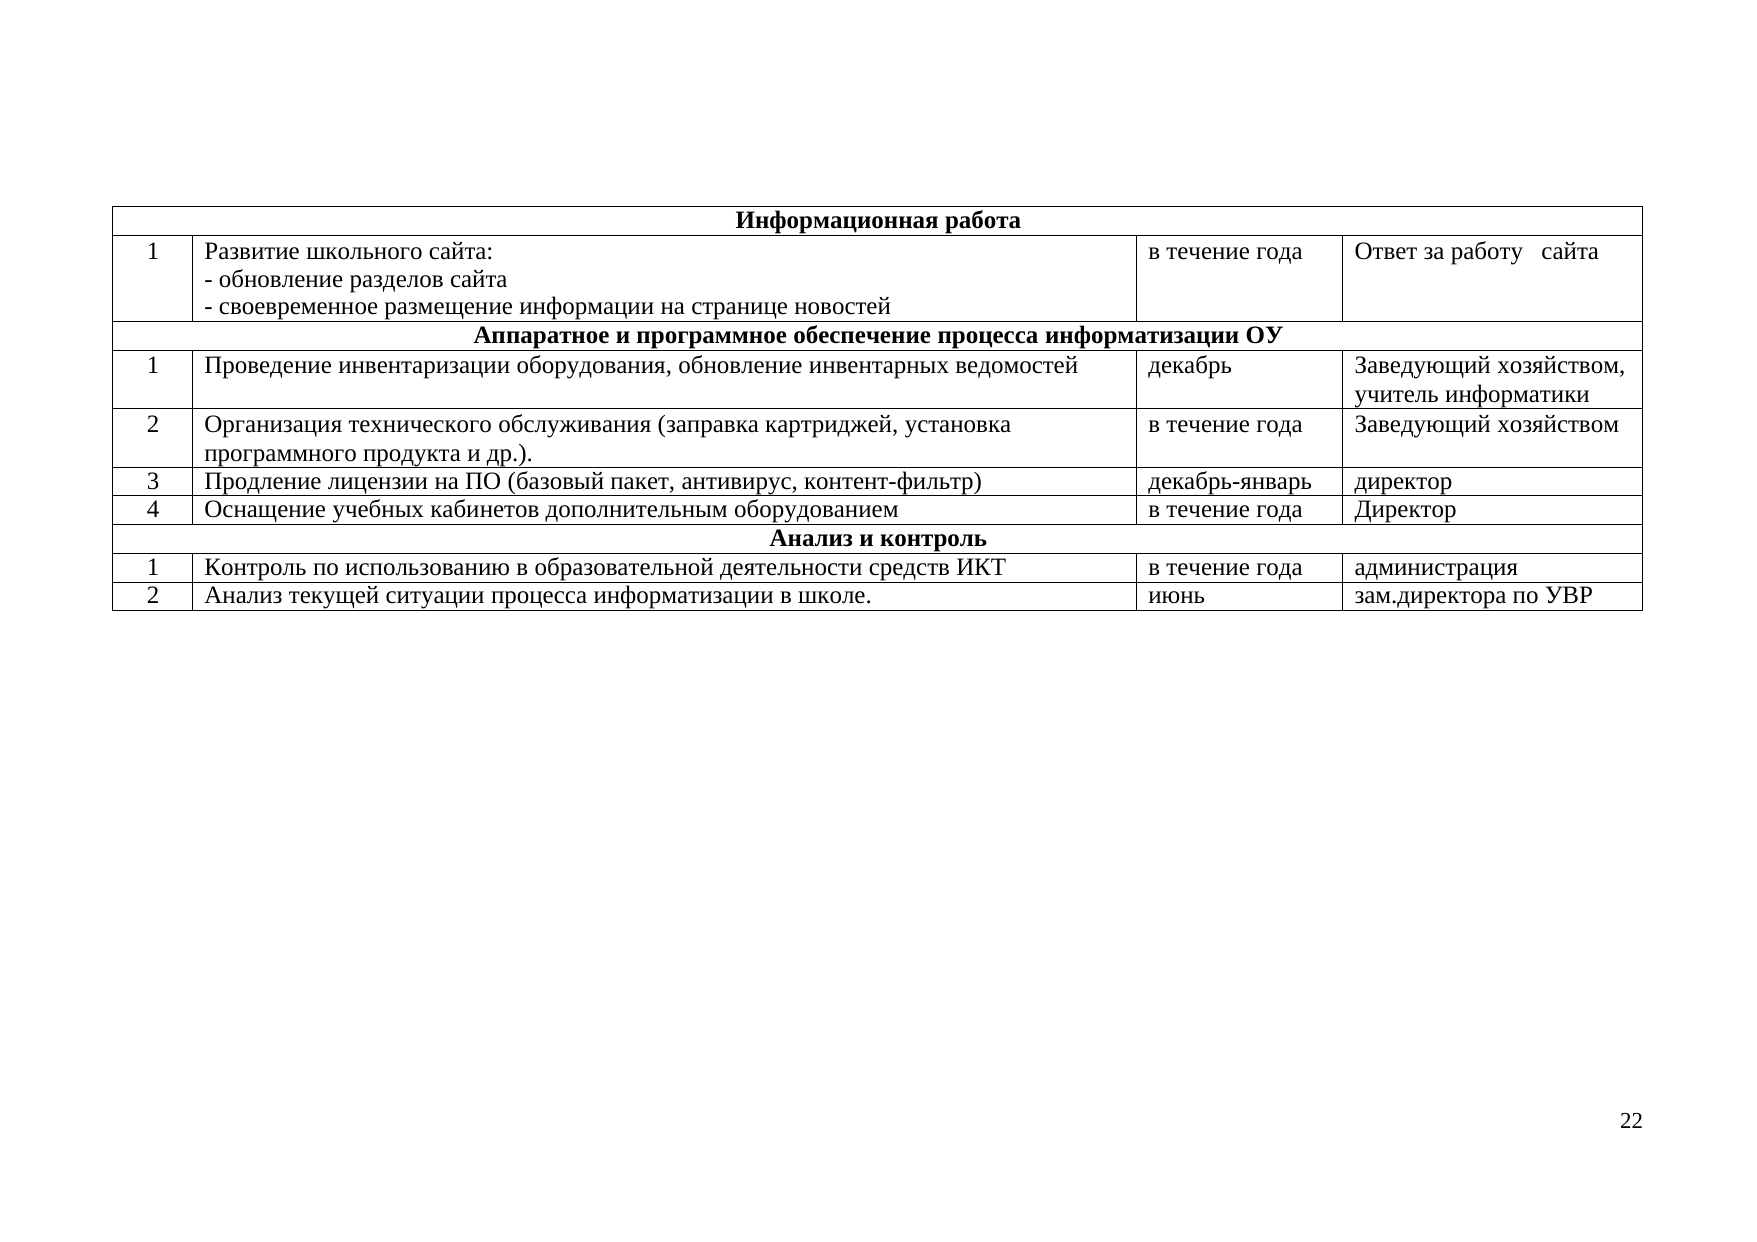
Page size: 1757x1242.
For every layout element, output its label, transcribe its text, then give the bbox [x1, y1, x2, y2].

table_cell Директор [1343, 496, 1642, 524]
table_cell Продление лицензии на ПО (базовый пакет, антивирус, контент-фильтр) [193, 468, 1136, 495]
table_cell Анализ текущей ситуации процесса информатизации в школе. [193, 583, 1136, 610]
table_cell директор [1343, 468, 1642, 495]
table_cell Проведение инвентаризации оборудования, обновление инвентарных ведомостей [193, 351, 1136, 408]
table_cell в течение года [1137, 236, 1342, 321]
table_cell в течение года [1137, 496, 1342, 524]
table_cell Контроль по использованию в образовательной деятельности средств ИКТ [193, 554, 1136, 582]
table_cell Аппаратное и программное обеспечение процесса информатизации ОУ [113, 322, 1642, 350]
table_cell в течение года [1137, 554, 1342, 582]
table_cell 1 [113, 554, 192, 582]
table_cell 1 [113, 351, 192, 408]
table_cell Заведующий хозяйством, учитель информатики [1343, 351, 1642, 408]
table_cell администрация [1343, 554, 1642, 582]
table_cell 2 [113, 583, 192, 610]
table_cell Заведующий хозяйством [1343, 409, 1642, 467]
table_cell Организация технического обслуживания (заправка картриджей, установка программного продукта и др.). [193, 409, 1136, 467]
table_cell 1 [113, 236, 192, 321]
table_cell 3 [113, 468, 192, 495]
table_cell Оснащение учебных кабинетов дополнительным оборудованием [193, 496, 1136, 524]
table_cell в течение года [1137, 409, 1342, 467]
table_cell 4 [113, 496, 192, 524]
table_cell декабрь-январь [1137, 468, 1342, 495]
table_cell 2 [113, 409, 192, 467]
table_cell зам.директора по УВР [1343, 583, 1642, 610]
table_cell Ответ за работу сайта [1343, 236, 1642, 321]
table_cell Анализ и контроль [113, 525, 1642, 553]
table_header Информационная работа [113, 207, 1642, 234]
table_cell июнь [1137, 583, 1342, 610]
table_cell декабрь [1137, 351, 1342, 408]
table_cell Развитие школьного сайта: обновление разделов сайта своевременное размещение информации на странице новостей [193, 236, 1136, 321]
